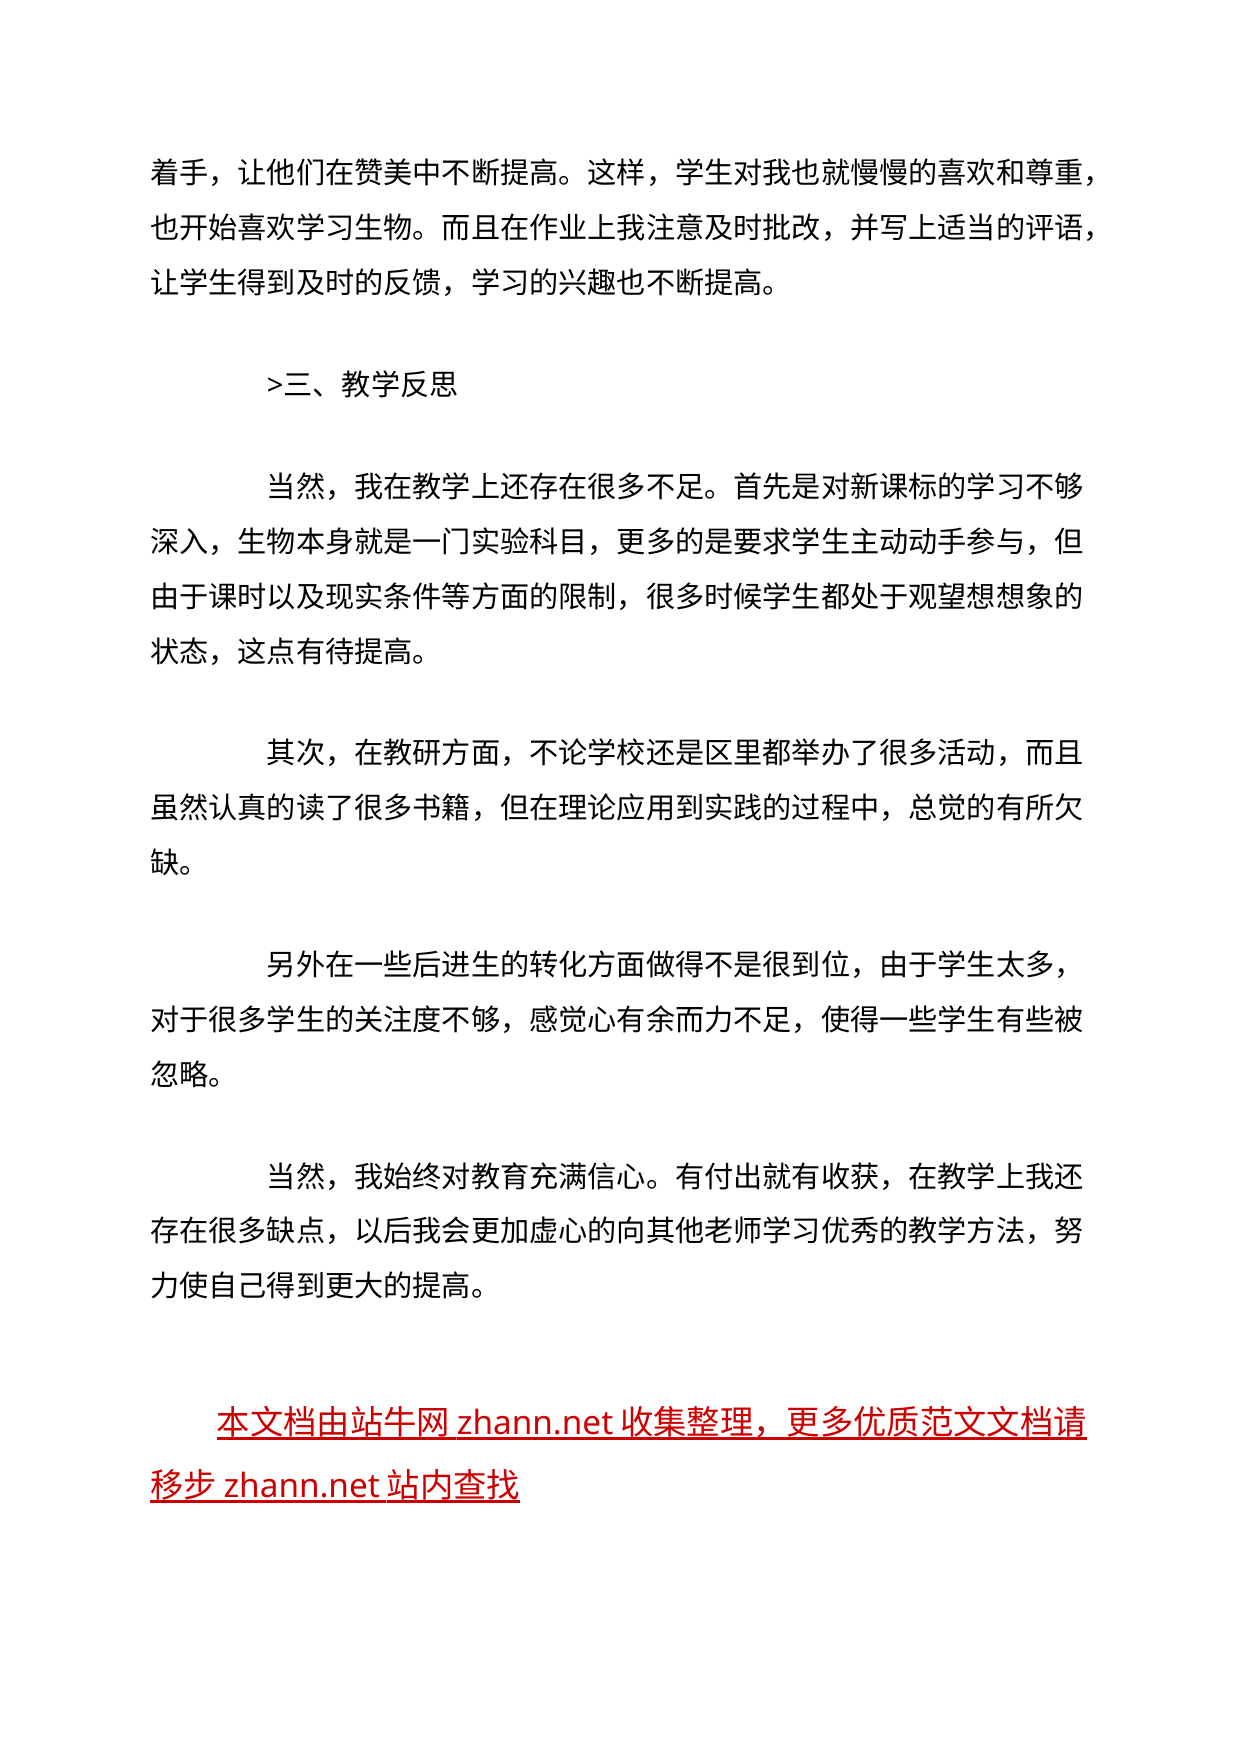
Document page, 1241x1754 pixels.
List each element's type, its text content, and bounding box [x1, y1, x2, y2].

text 另外在一些后进生的转化方面做得不是很到位，由于学生太多，对于很多学生的关注度不够，感觉心有余而力不足，使得一些学生有些被忽略。 [150, 942, 1090, 1094]
text 本文档由站牛网zhann.net收集整理，更多优质范文文档请移步zhann.net站内查找 [150, 1396, 1090, 1507]
text 其次，在教研方面，不论学校还是区里都举办了很多活动，而且虽然认真的读了很多书籍，但在理论应用到实践的过程中，总觉的有所欠缺。 [150, 730, 1090, 882]
text >三、教学反思 [150, 362, 1090, 404]
text 当然，我始终对教育充满信心。有付出就有收获，在教学上我还存在很多缺点，以后我会更加虚心的向其他老师学习优秀的教学方法，努力使自己得到更大的提高。 [150, 1153, 1090, 1305]
text 当然，我在教学上还存在很多不足。首先是对新课标的学习不够深入，生物本身就是一门实验科目，更多的是要求学生主动动手参与，但由于课时以及现实条件等方面的限制，很多时候学生都处于观望想想象的状态，这点有待提高。 [150, 463, 1090, 671]
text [150, 150, 1090, 302]
